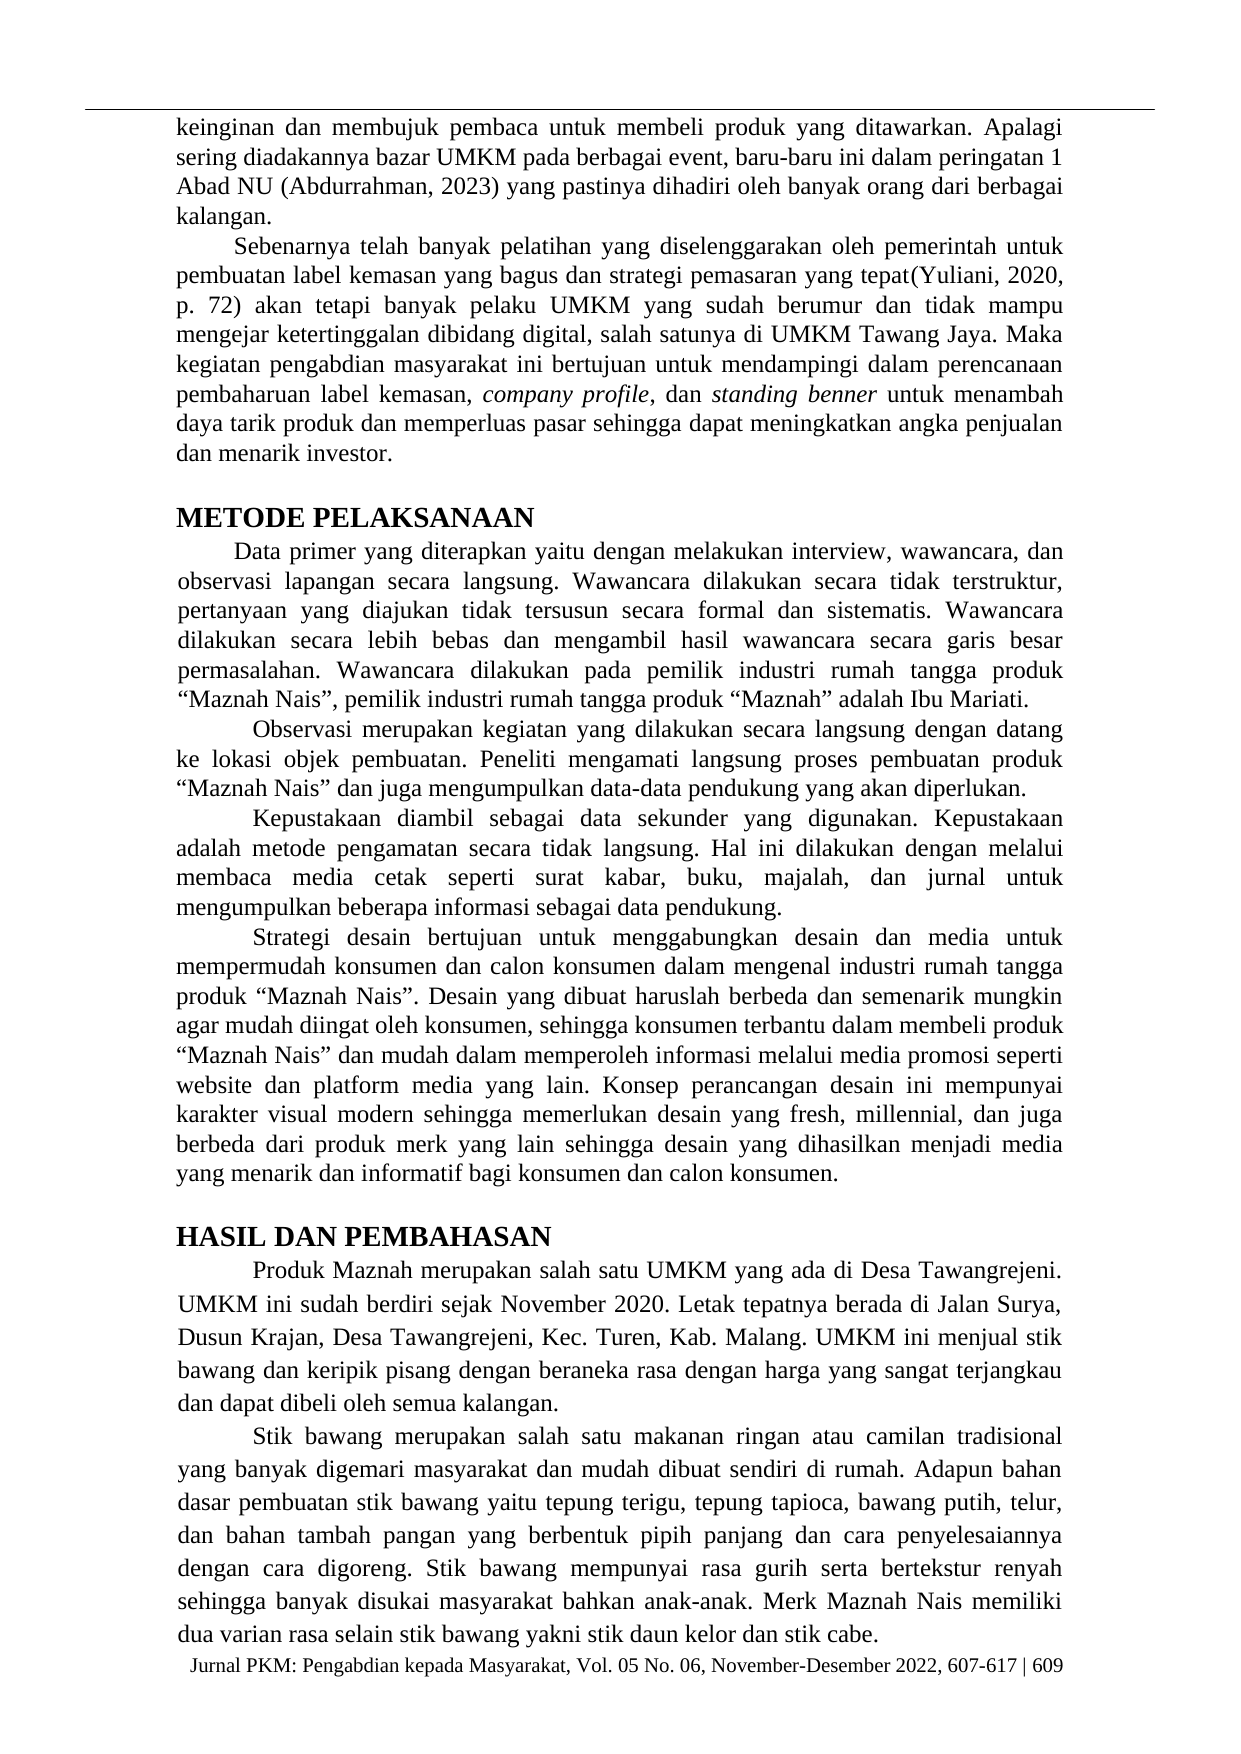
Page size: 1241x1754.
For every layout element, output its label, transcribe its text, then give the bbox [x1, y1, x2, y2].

text Stik bawang merupakan salah satu makanan ringan atau camilan tradisional yang banyak digemari masyarakat dan mudah dibuat sendiri di rumah. Adapun bahan dasar pembuatan stik bawang yaitu tepung terigu, tepung tapioca, bawang putih, telur, dan bahan tambah pangan yang berbentuk pipih panjang dan cara penyelesaiannya dengan cara digoreng. Stik bawang mempunyai rasa gurih serta bertekstur renyah sehingga banyak disukai masyarakat bahkan anak-anak. Merk Maznah Nais memiliki dua varian rasa selain stik bawang yakni stik daun kelor dan stik cabe. [177, 1421, 1063, 1648]
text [176, 106, 1064, 229]
text Produk Maznah merupakan salah satu UMKM yang ada di Desa Tawangrejeni. UMKM ini sudah berdiri sejak November 2020. Letak tepatnya berada di Jalan Surya, Dusun Krajan, Desa Tawangrejeni, Kec. Turen, Kab. Malang. UMKM ini menjual stik bawang dan keripik pisang dengan beraneka rasa dengan harga yang sangat terjangkau dan dapat dibeli oleh semua kalangan. [177, 1256, 1063, 1416]
subtitle METODE PELAKSANAAN [176, 500, 1064, 534]
subtitle HASIL DAN PEMBAHASAN [176, 1219, 1064, 1253]
text Observasi merupakan kegiatan yang dilakukan secara langsung dengan datang ke lokasi objek pembuatan. Peneliti mengamati langsung proses pembuatan produk “Maznah Nais” dan juga mengumpulkan data-data pendukung yang akan diperlukan. [176, 714, 1064, 802]
text Data primer yang diterapkan yaitu dengan melakukan interview, wawancara, dan observasi lapangan secara langsung. Wawancara dilakukan secara tidak terstruktur, pertanyaan yang diajukan tidak tersusun secara formal dan sistematis. Wawancara dilakukan secara lebih bebas dan mengambil hasil wawancara secara garis besar permasalahan. Wawancara dilakukan pada pemilik industri rumah tangga produk “Maznah Nais”, pemilik industri rumah tangga produk “Maznah” adalah Ibu Mariati. [177, 536, 1064, 713]
text Sebenarnya telah banyak pelatihan yang diselenggarakan oleh pemerintah untuk pembuatan label kemasan yang bagus dan strategi pemasaran yang tepat(Yuliani, 2020, p. 72) akan tetapi banyak pelaku UMKM yang sudah berumur dan tidak mampu mengejar ketertinggalan dibidang digital, salah satunya di UMKM Tawang Jaya. Maka kegiatan pengabdian masyarakat ini bertujuan untuk mendampingi dalam perencanaan pembaharuan label kemasan, company profile, dan standing benner untuk menambah daya tarik produk dan memperluas pasar sehingga dapat meningkatkan angka penjualan dan menarik investor. [176, 231, 1064, 467]
text Strategi desain bertujuan untuk menggabungkan desain dan media untuk mempermudah konsumen dan calon konsumen dalam mengenal industri rumah tangga produk “Maznah Nais”. Desain yang dibuat haruslah berbeda dan semenarik mungkin agar mudah diingat oleh konsumen, sehingga konsumen terbantu dalam membeli produk “Maznah Nais” dan mudah dalam memperoleh informasi melalui media promosi seperti website dan platform media yang lain. Konsep perancangan desain ini mempunyai karakter visual modern sehingga memerlukan desain yang fresh, millennial, dan juga berbeda dari produk merk yang lain sehingga desain yang dihasilkan menjadi media yang menarik dan informatif bagi konsumen dan calon konsumen. [176, 922, 1064, 1187]
text Kepustakaan diambil sebagai data sekunder yang digunakan. Kepustakaan adalah metode pengamatan secara tidak langsung. Hal ini dilakukan dengan melalui membaca media cetak seperti surat kabar, buku, majalah, dan jurnal untuk mengumpulkan beberapa informasi sebagai data pendukung. [176, 803, 1064, 921]
